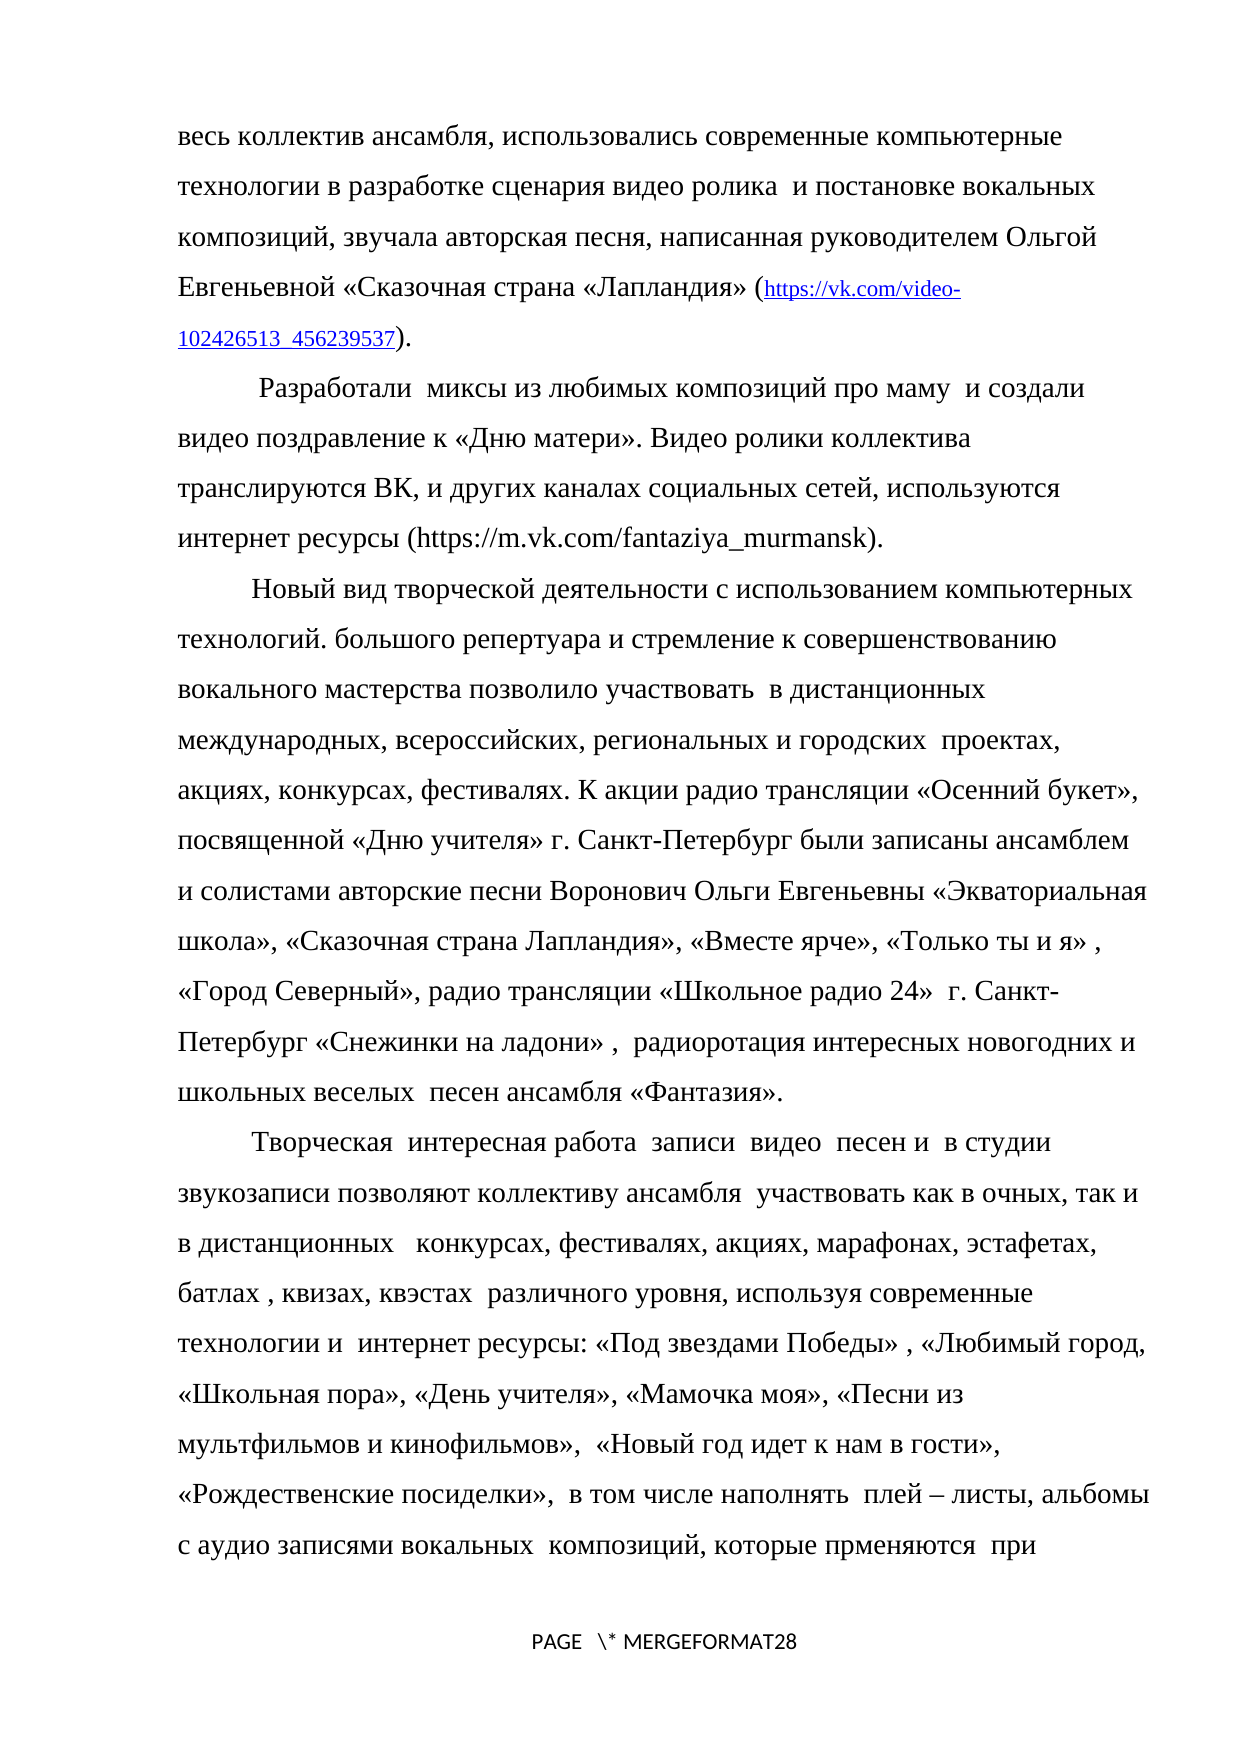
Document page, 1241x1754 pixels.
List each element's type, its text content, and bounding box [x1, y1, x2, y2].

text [177, 1124, 1152, 1560]
text Разработали миксы из любимых композиций про маму и создали видео поздравление к «Дню матери». Видео ролики коллектива транслируются ВК, и других каналах социальных сетей, используются интернет ресурсы (https://m.vk.com/fantaziya_murmansk). [177, 370, 1152, 554]
text Новый вид творческой деятельности с использованием компьютерных технологий. большого репертуара и стремление к совершенствованию вокального мастерства позволило участвовать в дистанционных международных, всероссийских, региональных и городских проектах, акциях, конкурсах, фестивалях. К акции радио трансляции «Осенний букет», посвященной «Дню учителя» г. Санкт-Петербург были записаны ансамблем и солистами авторские песни Воронович Ольги Евгеньевны «Экваториальная школа», «Сказочная страна Лапландия», «Вместе ярче», «Только ты и я» , «Город Северный», радио трансляции «Школьное радио 24» г. Санкт-Петербург «Снежинки на ладони» , радиоротация интересных новогодних и школьных веселых песен ансамбля «Фантазия». [177, 571, 1152, 1108]
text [177, 118, 1152, 353]
